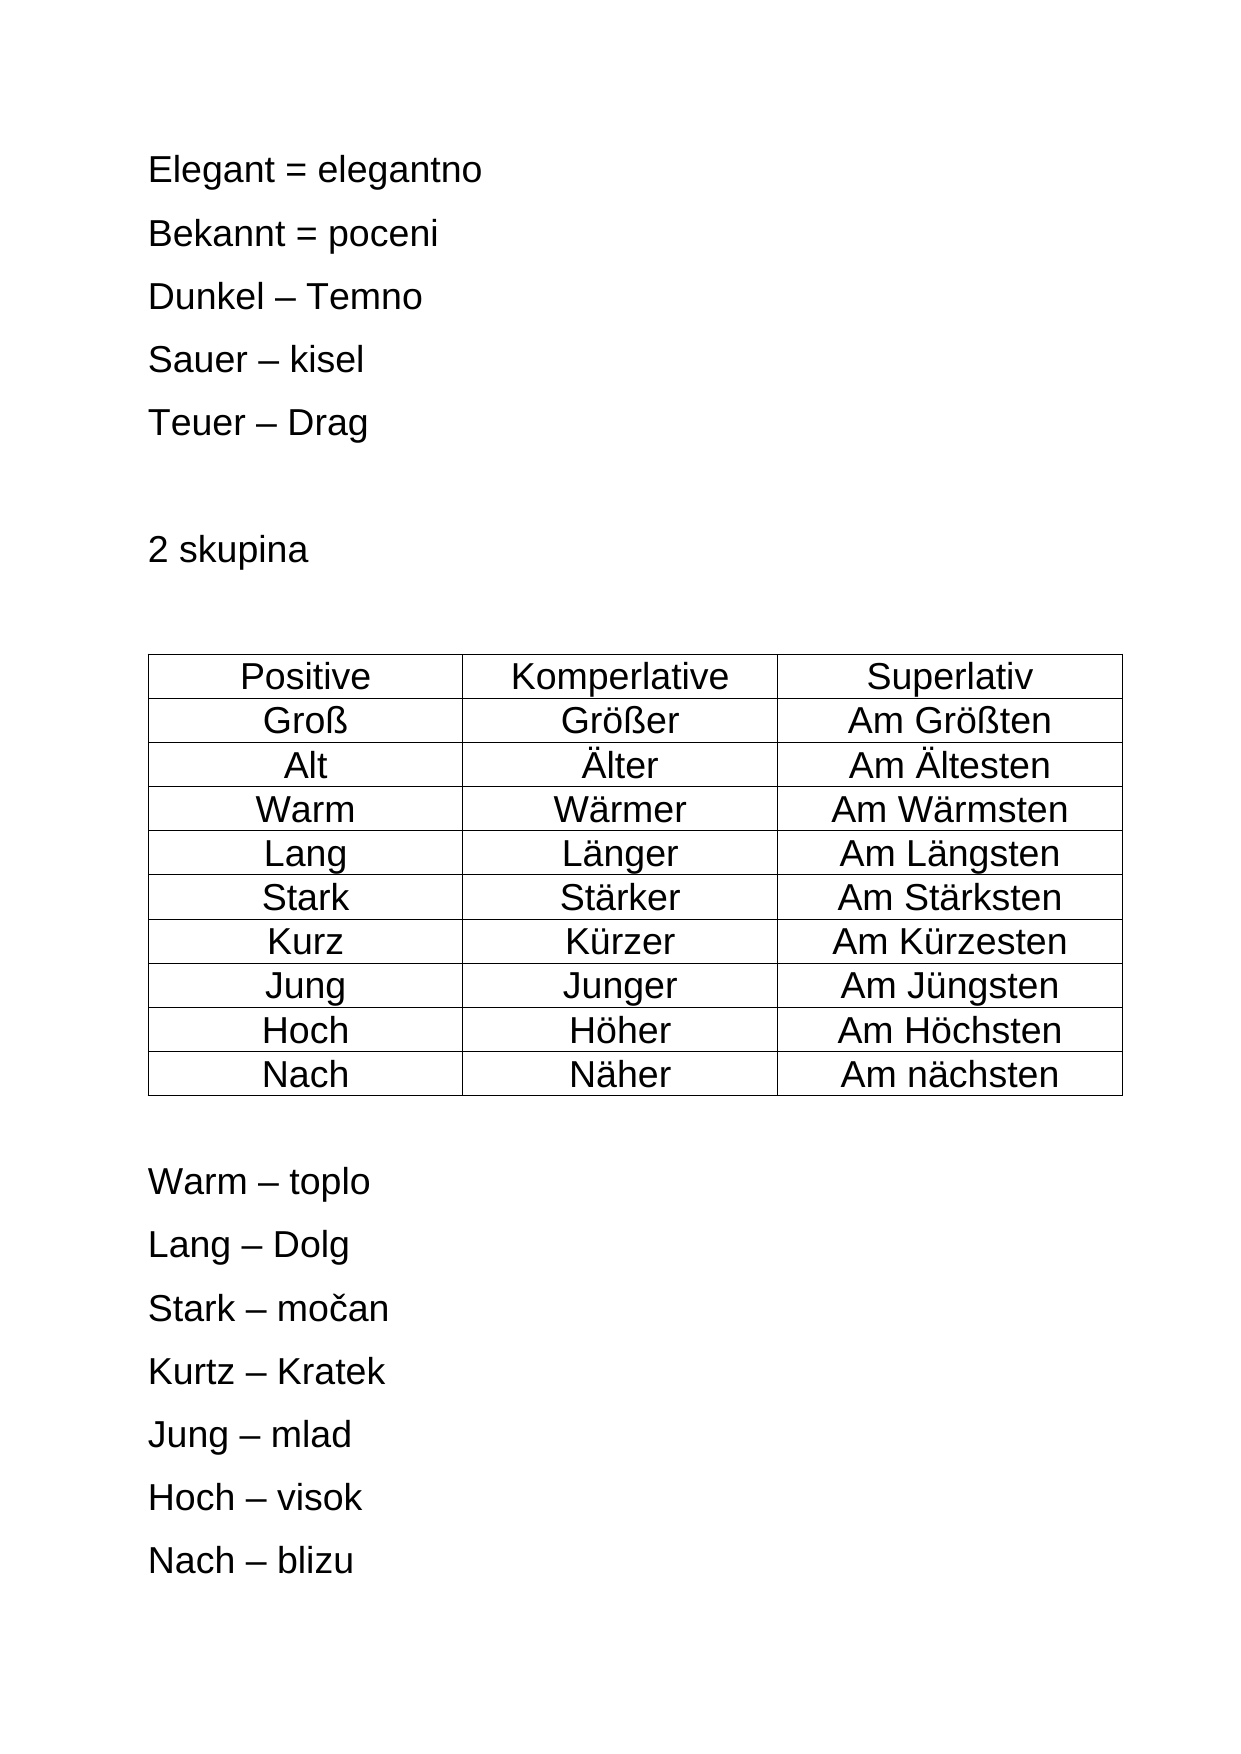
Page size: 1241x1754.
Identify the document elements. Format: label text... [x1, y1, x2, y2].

table_cell Am Kürzesten [778, 920, 1122, 963]
table_cell Stark [149, 875, 462, 918]
table_header Komperlative [463, 655, 777, 698]
table_header Positive [149, 655, 462, 698]
table_cell Am nächsten [778, 1052, 1122, 1095]
table_cell Stärker [463, 875, 777, 918]
text Nach – blizu [148, 1539, 1093, 1582]
text Elegant = elegantno [148, 148, 1093, 191]
table_cell Kürzer [463, 920, 777, 963]
table_cell Höher [463, 1008, 777, 1051]
table_cell Nach [149, 1052, 462, 1095]
table_cell Am Höchsten [778, 1008, 1122, 1051]
table_cell Jung [149, 964, 462, 1007]
table_cell Am Ältesten [778, 743, 1122, 786]
text Sauer – kisel [148, 337, 1093, 380]
table_cell Wärmer [463, 787, 777, 830]
table_header Superlativ [778, 655, 1122, 698]
table_cell Größer [463, 699, 777, 742]
text Hoch – visok [148, 1476, 1093, 1519]
table_cell Lang [149, 831, 462, 874]
table_cell Junger [463, 964, 777, 1007]
text Stark – močan [148, 1286, 1093, 1329]
text Warm – toplo [148, 1159, 1093, 1202]
table_cell Warm [149, 787, 462, 830]
text Lang – Dolg [148, 1223, 1093, 1266]
table_cell Alt [149, 743, 462, 786]
text Kurtz – Kratek [148, 1349, 1093, 1392]
table_cell Am Längsten [778, 831, 1122, 874]
text Teuer – Drag [148, 401, 1093, 444]
text 2 skupina [148, 527, 1093, 570]
table_cell Am Stärksten [778, 875, 1122, 918]
table_cell Am Größten [778, 699, 1122, 742]
table_cell Am Jüngsten [778, 964, 1122, 1007]
text Jung – mlad [148, 1412, 1093, 1455]
table_cell Näher [463, 1052, 777, 1095]
table_cell Hoch [149, 1008, 462, 1051]
table_cell Länger [463, 831, 777, 874]
text Bekannt = poceni [148, 211, 1093, 254]
table_cell Älter [463, 743, 777, 786]
text Dunkel – Temno [148, 274, 1093, 317]
table_cell Kurz [149, 920, 462, 963]
table_cell Am Wärmsten [778, 787, 1122, 830]
table_cell Groß [149, 699, 462, 742]
